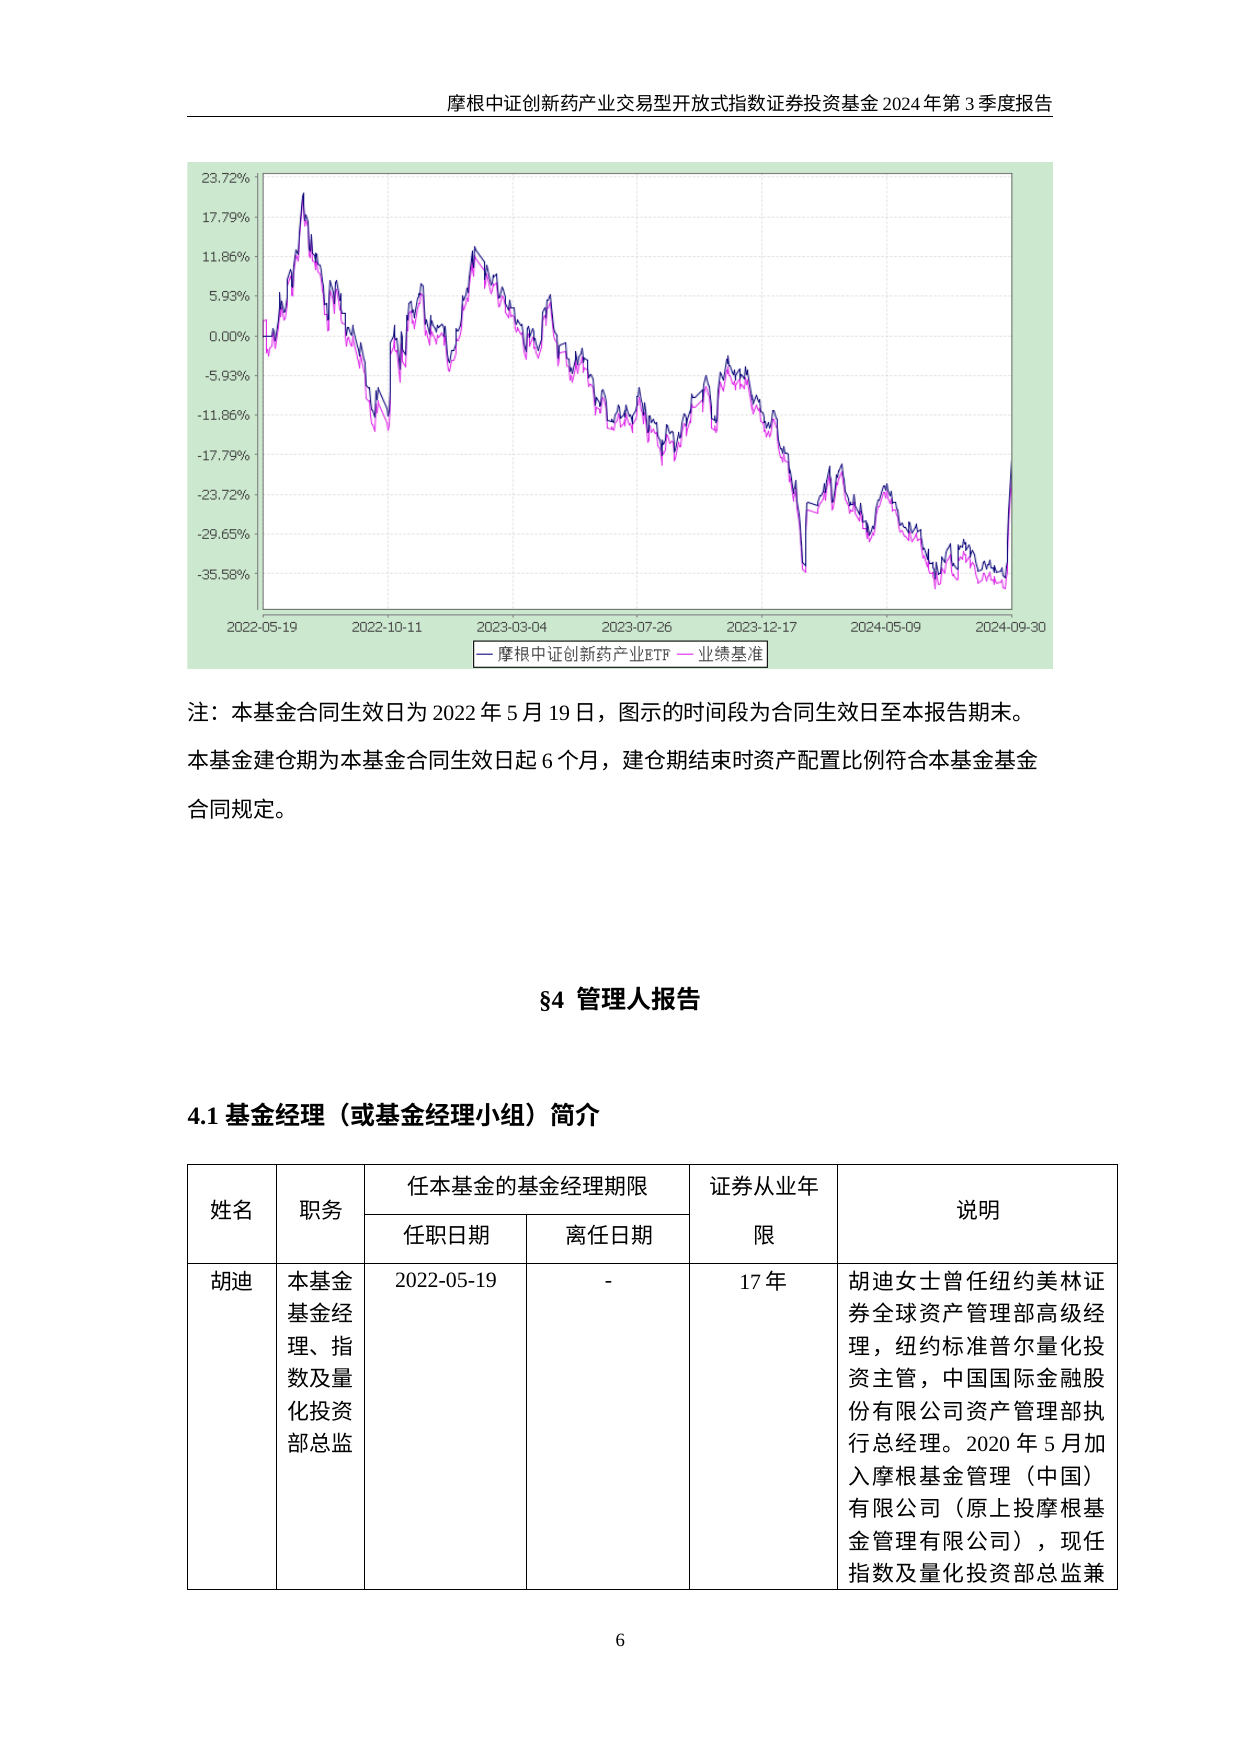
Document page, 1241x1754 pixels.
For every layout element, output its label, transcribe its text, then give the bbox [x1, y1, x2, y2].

table_header 任本基金的基金经理期限 [365, 1165, 689, 1213]
text 注：本基金合同生效日为2022年5月19日，图示的时间段为合同生效日至本报告期末。 [187, 694, 1053, 727]
subtitle §4 管理人报告 [187, 966, 1053, 1031]
text 4.1 基金经理（或基金经理小组）简介 [187, 1081, 1053, 1146]
table_header 姓名 [188, 1165, 276, 1262]
picture [187, 162, 1053, 669]
table_cell 离任日期 [527, 1215, 689, 1262]
table_cell 17年 [690, 1264, 837, 1588]
table_cell 本基金基金经理、指数及量化投资部总监 [277, 1264, 364, 1588]
table_header 说明 [838, 1165, 1117, 1262]
table_cell 2022-05-19 [365, 1264, 526, 1588]
table_cell 胡迪 [188, 1264, 276, 1588]
text 本基金建仓期为本基金合同生效日起6个月，建仓期结束时资产配置比例符合本基金基金合同规定。 [187, 743, 1053, 824]
table_header 职务 [277, 1165, 364, 1262]
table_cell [838, 1264, 1117, 1588]
table_header 证券从业年限 [690, 1165, 837, 1262]
table_cell - [527, 1264, 689, 1588]
table_cell 任职日期 [365, 1215, 526, 1262]
